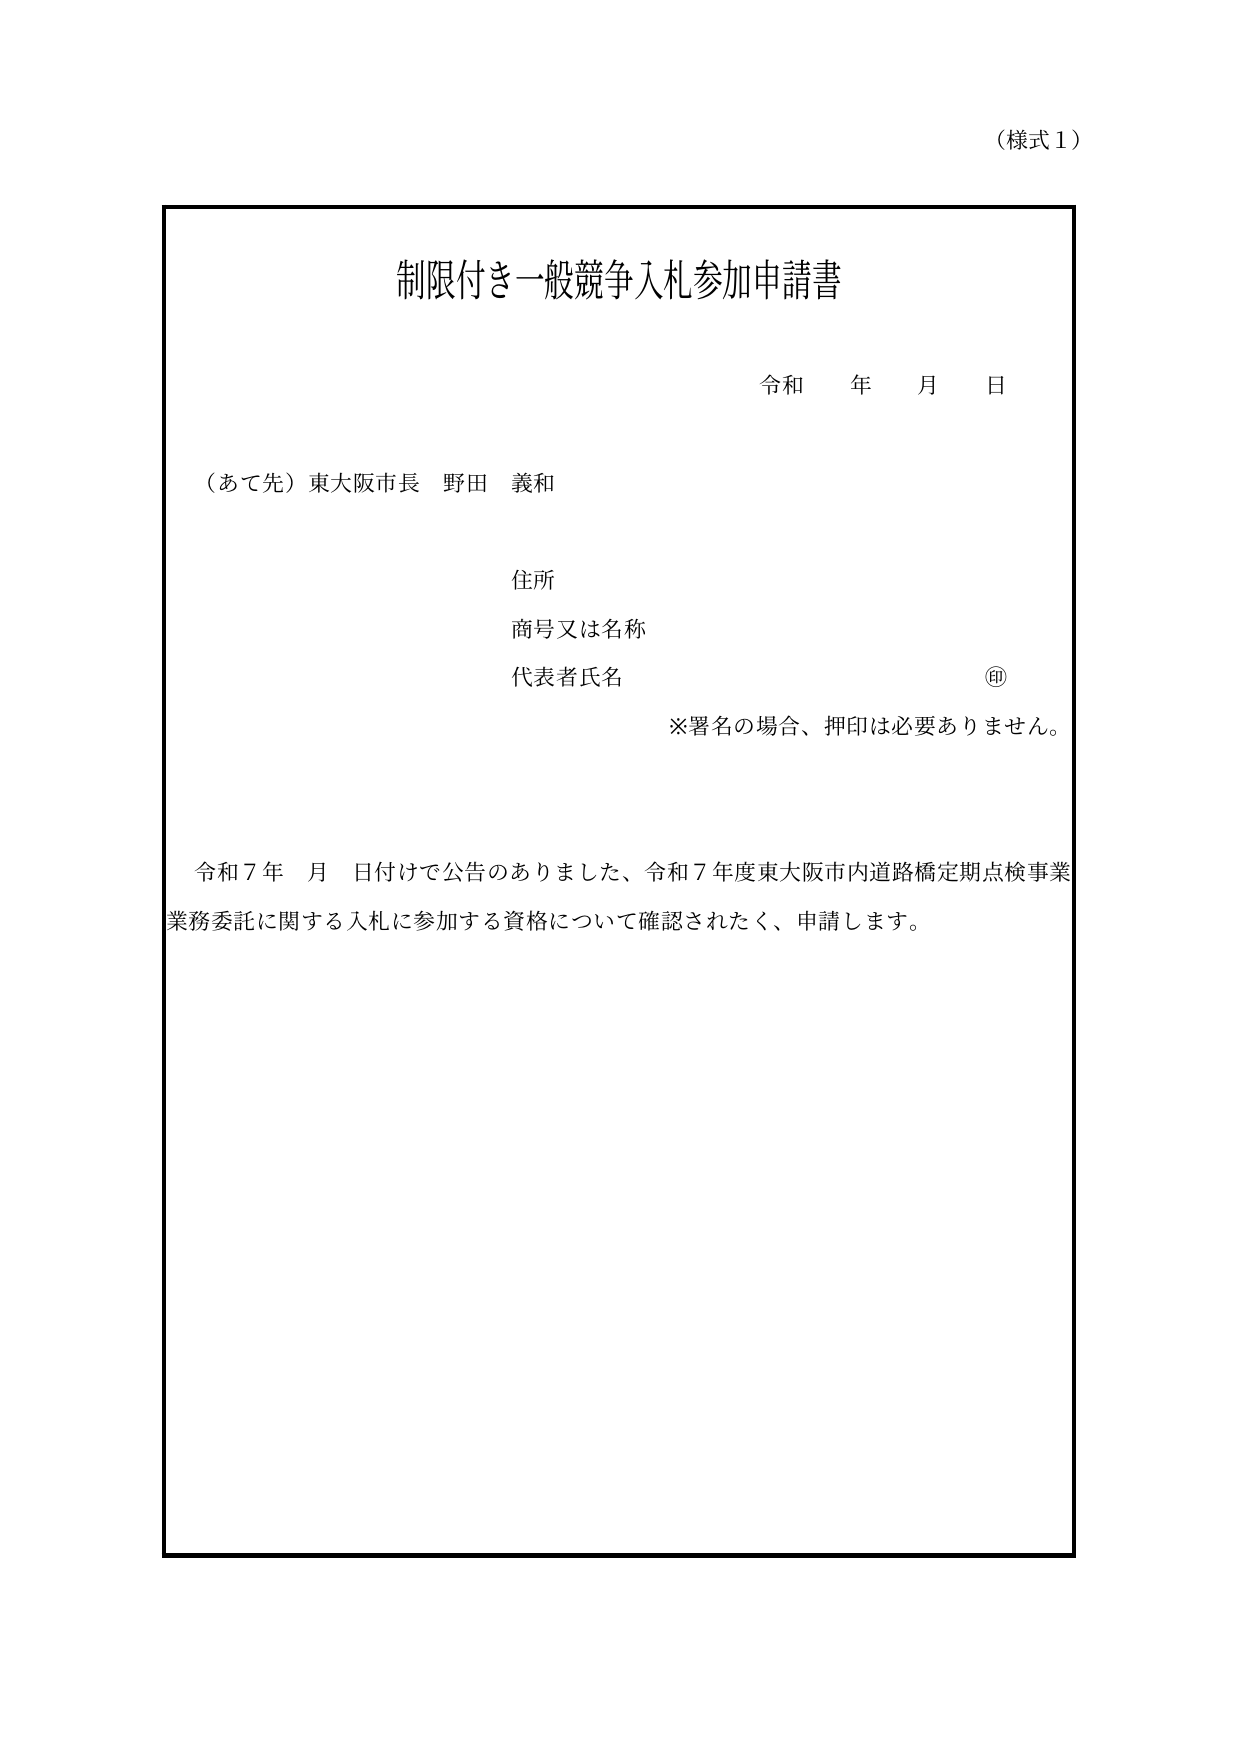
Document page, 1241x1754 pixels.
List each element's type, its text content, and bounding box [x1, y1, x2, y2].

table_header 制限付き一般競争入札参加申請書 令和 年 月 日 （あて先）東大阪市長 野田 義和 住所 商号又は名称 代表者氏名 ㊞ ※署名の場合、押印は必要ありません。 令和７年 月 日付けで公告のありました、令和７年度東大阪市内道路橋定期点検事業業務委託に関する入札に参加する資格について確認されたく、申請します。 [166, 209, 1072, 1553]
text （様式１） [148, 118, 1093, 156]
